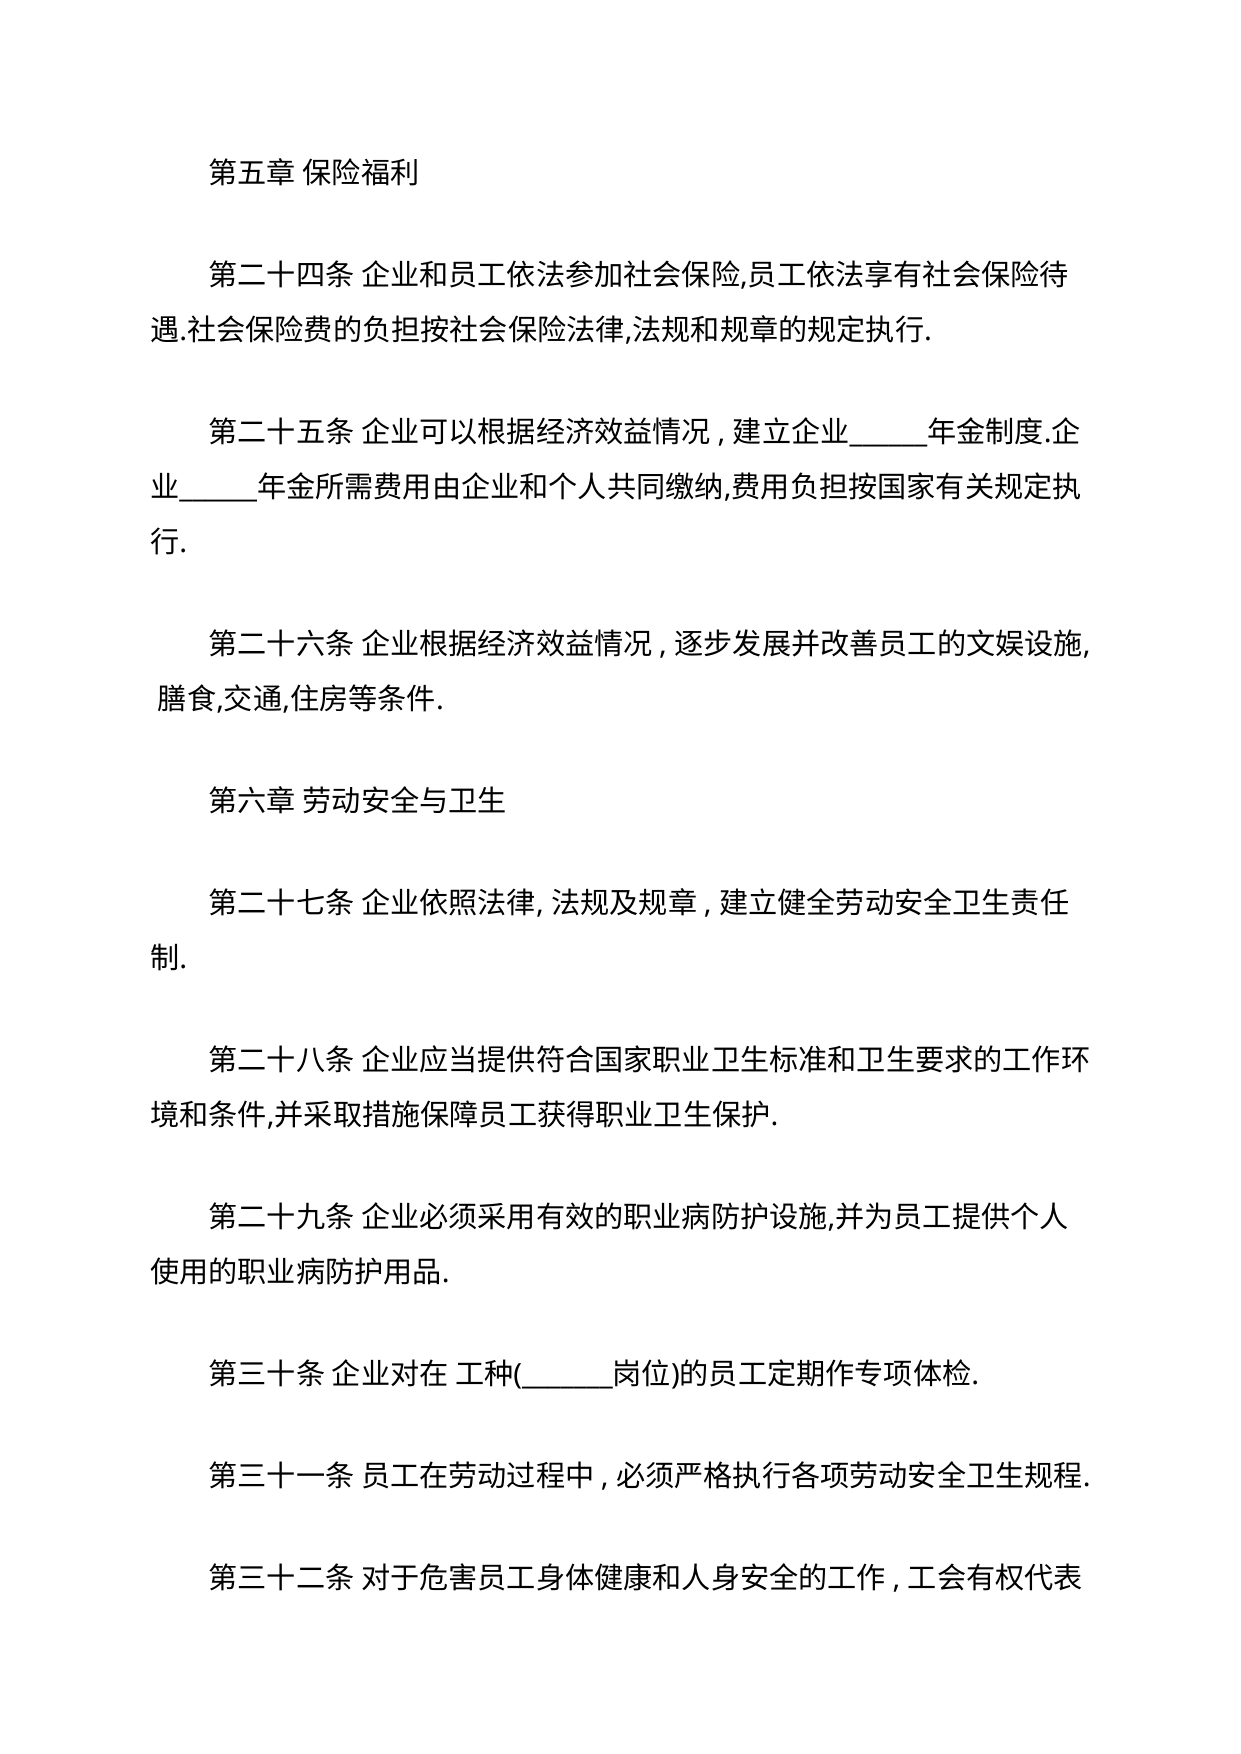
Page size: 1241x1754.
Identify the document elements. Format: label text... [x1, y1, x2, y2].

text 第六章 劳动安全与卫生 [150, 778, 1090, 820]
text 第二十七条 企业依照法律, 法规及规章 , 建立健全劳动安全卫生责任制. [150, 879, 1090, 977]
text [150, 1554, 1090, 1597]
text 第二十八条 企业应当提供符合国家职业卫生标准和卫生要求的工作环境和条件,并采取措施保障员工获得职业卫生保护. [150, 1036, 1090, 1134]
text 第二十四条 企业和员工依法参加社会保险,员工依法享有社会保险待遇.社会保险费的负担按社会保险法律,法规和规章的规定执行. [150, 252, 1090, 349]
text 第五章 保险福利 [150, 150, 1090, 192]
text 第二十六条 企业根据经济效益情况 , 逐步发展并改善员工的文娱设施, 膳食,交通,住房等条件. [150, 621, 1090, 718]
text 第三十一条 员工在劳动过程中 , 必须严格执行各项劳动安全卫生规程. [150, 1452, 1090, 1495]
text 第二十五条 企业可以根据经济效益情况 , 建立企业______年金制度.企业______年金所需费用由企业和个人共同缴纳,费用负担按国家有关规定执行. [150, 409, 1090, 561]
text 第三十条 企业对在 工种(_______岗位)的员工定期作专项体检. [150, 1350, 1090, 1393]
text 第二十九条 企业必须采用有效的职业病防护设施,并为员工提供个人使用的职业病防护用品. [150, 1193, 1090, 1291]
